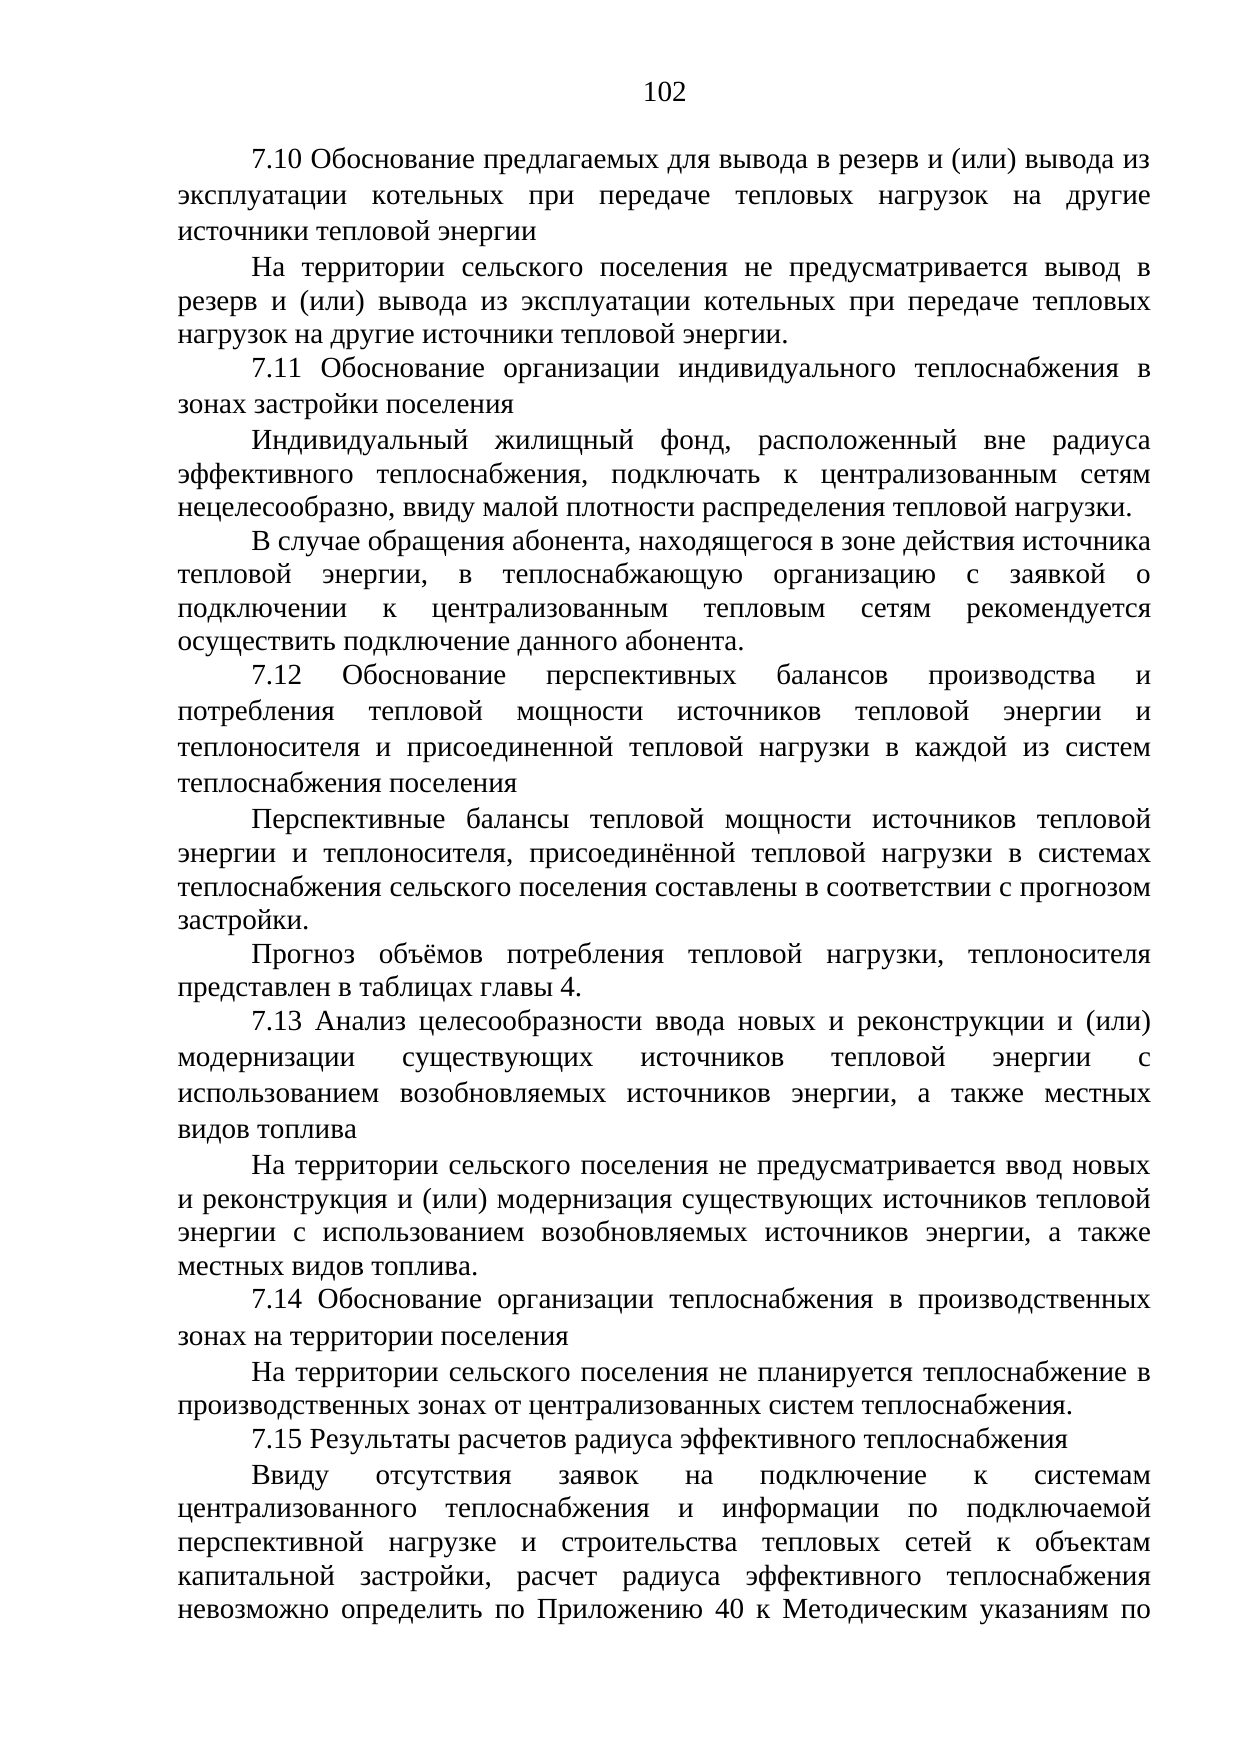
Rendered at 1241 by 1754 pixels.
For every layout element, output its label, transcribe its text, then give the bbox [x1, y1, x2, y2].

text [177, 1457, 1152, 1625]
text На территории сельского поселения не предусматривается ввод новых и реконструкция и (или) модернизация существующих источников тепловой энергии с использованием возобновляемых источников энергии, а также местных видов топлива. [177, 1147, 1152, 1282]
text На территории сельского поселения не предусматривается вывод в резерв и (или) вывода из эксплуатации котельных при передаче тепловых нагрузок на другие источники тепловой энергии. [177, 249, 1152, 350]
text 7.10 Обоснование предлагаемых для вывода в резерв и (или) вывода из эксплуатации котельных при передаче тепловых нагрузок на другие источники тепловой энергии [177, 141, 1152, 247]
text 7.13 Анализ целесообразности ввода новых и реконструкции и (или) модернизации существующих источников тепловой энергии с использованием возобновляемых источников энергии, а также местных видов топлива [177, 1003, 1152, 1145]
text 7.11 Обоснование организации индивидуального теплоснабжения в зонах застройки поселения [177, 350, 1152, 419]
text На территории сельского поселения не планируется теплоснабжение в производственных зонах от централизованных систем теплоснабжения. [177, 1354, 1152, 1421]
text 7.14 Обоснование организации теплоснабжения в производственных зонах на территории поселения [177, 1282, 1152, 1351]
text 7.15 Результаты расчетов радиуса эффективного теплоснабжения [177, 1421, 1152, 1454]
text Индивидуальный жилищный фонд, расположенный вне радиуса эффективного теплоснабжения, подключать к централизованным сетям нецелесообразно, ввиду малой плотности распределения тепловой нагрузки. [177, 422, 1152, 523]
text Прогноз объёмов потребления тепловой нагрузки, теплоносителя представлен в таблицах главы 4. [177, 936, 1152, 1003]
text Перспективные балансы тепловой мощности источников тепловой энергии и теплоносителя, присоединённой тепловой нагрузки в системах теплоснабжения сельского поселения составлены в соответствии с прогнозом застройки. [177, 802, 1152, 936]
text 7.12 Обоснование перспективных балансов производства и потребления тепловой мощности источников тепловой энергии и теплоносителя и присоединенной тепловой нагрузки в каждой из систем теплоснабжения поселения [177, 657, 1152, 799]
text В случае обращения абонента, находящегося в зоне действия источника тепловой энергии, в теплоснабжающую организацию с заявкой о подключении к централизованным тепловым сетям рекомендуется осуществить подключение данного абонента. [177, 523, 1152, 657]
